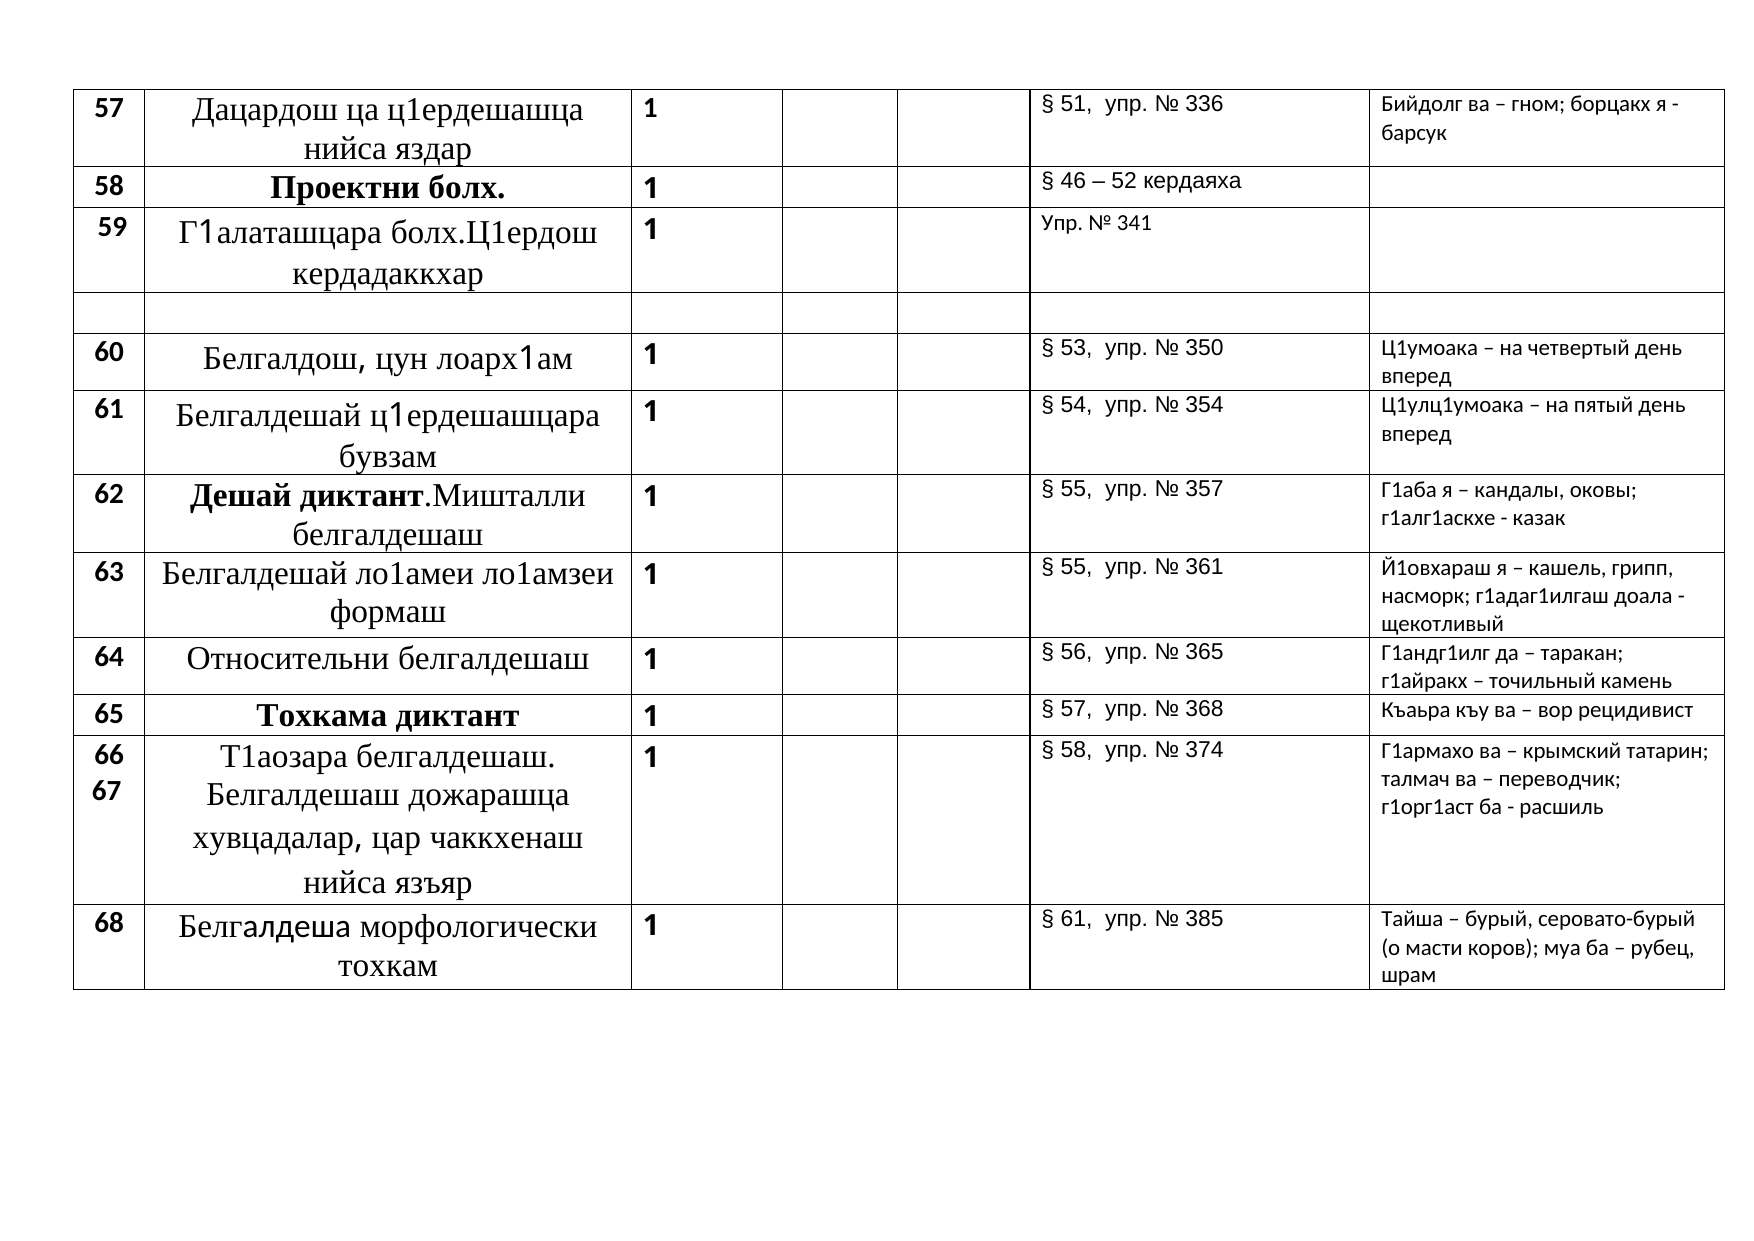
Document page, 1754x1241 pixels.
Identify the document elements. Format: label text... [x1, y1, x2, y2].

table_cell [783, 475, 897, 552]
table_cell § 55, упр. № 361 [1031, 553, 1369, 637]
table_cell [898, 553, 1029, 637]
table_cell [632, 293, 782, 332]
table_cell Къаьра къу ва – вор рецидивист [1370, 695, 1724, 735]
table_cell Белгалдешай ц1ердешашцара бувзам [145, 391, 631, 474]
table_cell 1 [632, 695, 782, 735]
table_cell 57 [74, 90, 144, 166]
table_cell [783, 334, 897, 389]
table_cell 63 [74, 553, 144, 637]
table_cell § 61, упр. № 385 [1031, 905, 1369, 989]
table_cell Упр. № 341 [1031, 208, 1369, 292]
table_cell 64 [74, 638, 144, 694]
table_cell § 53, упр. № 350 [1031, 334, 1369, 389]
table_cell [783, 638, 897, 694]
table_cell Г1андг1илг да – таракан; г1айракх – точильный камень [1370, 638, 1724, 694]
table_cell [783, 90, 897, 166]
table_cell [783, 695, 897, 735]
table_cell 66 67 [74, 736, 144, 903]
table_cell Белгалдеша морфологически тохкам [145, 905, 631, 989]
table_cell [898, 695, 1029, 735]
table_cell 65 [74, 695, 144, 735]
table_cell [74, 293, 144, 332]
table_cell Г1алаташцара болх.Ц1ердош кердадаккхар [145, 208, 631, 292]
table_cell [898, 90, 1029, 166]
table_cell 60 [74, 334, 144, 389]
table_cell [783, 208, 897, 292]
table_cell 68 [74, 905, 144, 989]
table_cell 1 [632, 736, 782, 903]
table_cell § 56, упр. № 365 [1031, 638, 1369, 694]
table_cell [1370, 208, 1724, 292]
table_cell 59 [74, 208, 144, 292]
table_cell [783, 736, 897, 903]
table_cell Белгалдешай ло1амеи ло1амзеи формаш [145, 553, 631, 637]
table_cell 1 [632, 90, 782, 166]
table_cell Проектни болх. [145, 167, 631, 207]
table_cell [1031, 293, 1369, 332]
table_cell Тохкама диктант [145, 695, 631, 735]
table_cell 62 [74, 475, 144, 552]
table_cell 1 [632, 475, 782, 552]
table_cell Ц1улц1умоака – на пятый день вперед [1370, 391, 1724, 474]
table_cell § 58, упр. № 374 [1031, 736, 1369, 903]
table_cell [898, 638, 1029, 694]
table_cell § 57, упр. № 368 [1031, 695, 1369, 735]
table_cell Г1аба я – кандалы, оковы; г1алг1аскхе - казак [1370, 475, 1724, 552]
table_cell [783, 293, 897, 332]
table_cell Дацардош ца ц1ердешашца нийса яздар [145, 90, 631, 166]
table_cell Т1аозара белгалдешаш. Белгалдешаш дожарашца хувцадалар, цар чаккхенаш нийса язъяр [145, 736, 631, 903]
table_cell § 51, упр. № 336 [1031, 90, 1369, 166]
table_cell Тайша – бурый, серовато-бурый (о масти коров); муа ба – рубец, шрам [1370, 905, 1724, 989]
table_cell Й1овхараш я – кашель, грипп, насморк; г1адаг1илгаш доала - щекотливый [1370, 553, 1724, 637]
table_cell 1 [632, 334, 782, 389]
table_cell [783, 167, 897, 207]
table_cell [898, 905, 1029, 989]
table_cell [898, 208, 1029, 292]
table_cell [145, 293, 631, 332]
table_cell 1 [632, 167, 782, 207]
table_cell 1 [632, 638, 782, 694]
table_cell Относительни белгалдешаш [145, 638, 631, 694]
table_cell [783, 905, 897, 989]
table_cell Бийдолг ва – гном; борцакх я - барсук [1370, 90, 1724, 166]
table_cell [898, 334, 1029, 389]
table_cell [1370, 167, 1724, 207]
table_cell 1 [632, 208, 782, 292]
table_cell 1 [632, 553, 782, 637]
table_cell 61 [74, 391, 144, 474]
table_cell § 46 – 52 кердаяха [1031, 167, 1369, 207]
table_cell [1370, 293, 1724, 332]
table_cell [783, 391, 897, 474]
table_cell Белгалдош, цун лоарх1ам [145, 334, 631, 389]
table_cell [783, 553, 897, 637]
table_cell 58 [74, 167, 144, 207]
table_cell [898, 475, 1029, 552]
table_cell Дешай диктант.Мишталли белгалдешаш [145, 475, 631, 552]
table_cell [898, 167, 1029, 207]
table_cell 1 [632, 905, 782, 989]
table_cell § 55, упр. № 357 [1031, 475, 1369, 552]
table_cell Г1армахо ва – крымский татарин; талмач ва – переводчик; г1орг1аст ба - расшиль [1370, 736, 1724, 903]
table_cell 1 [632, 391, 782, 474]
table_cell [898, 736, 1029, 903]
table_cell [898, 391, 1029, 474]
table_cell § 54, упр. № 354 [1031, 391, 1369, 474]
table_cell Ц1умоака – на четвертый день вперед [1370, 334, 1724, 389]
table_cell [898, 293, 1029, 332]
